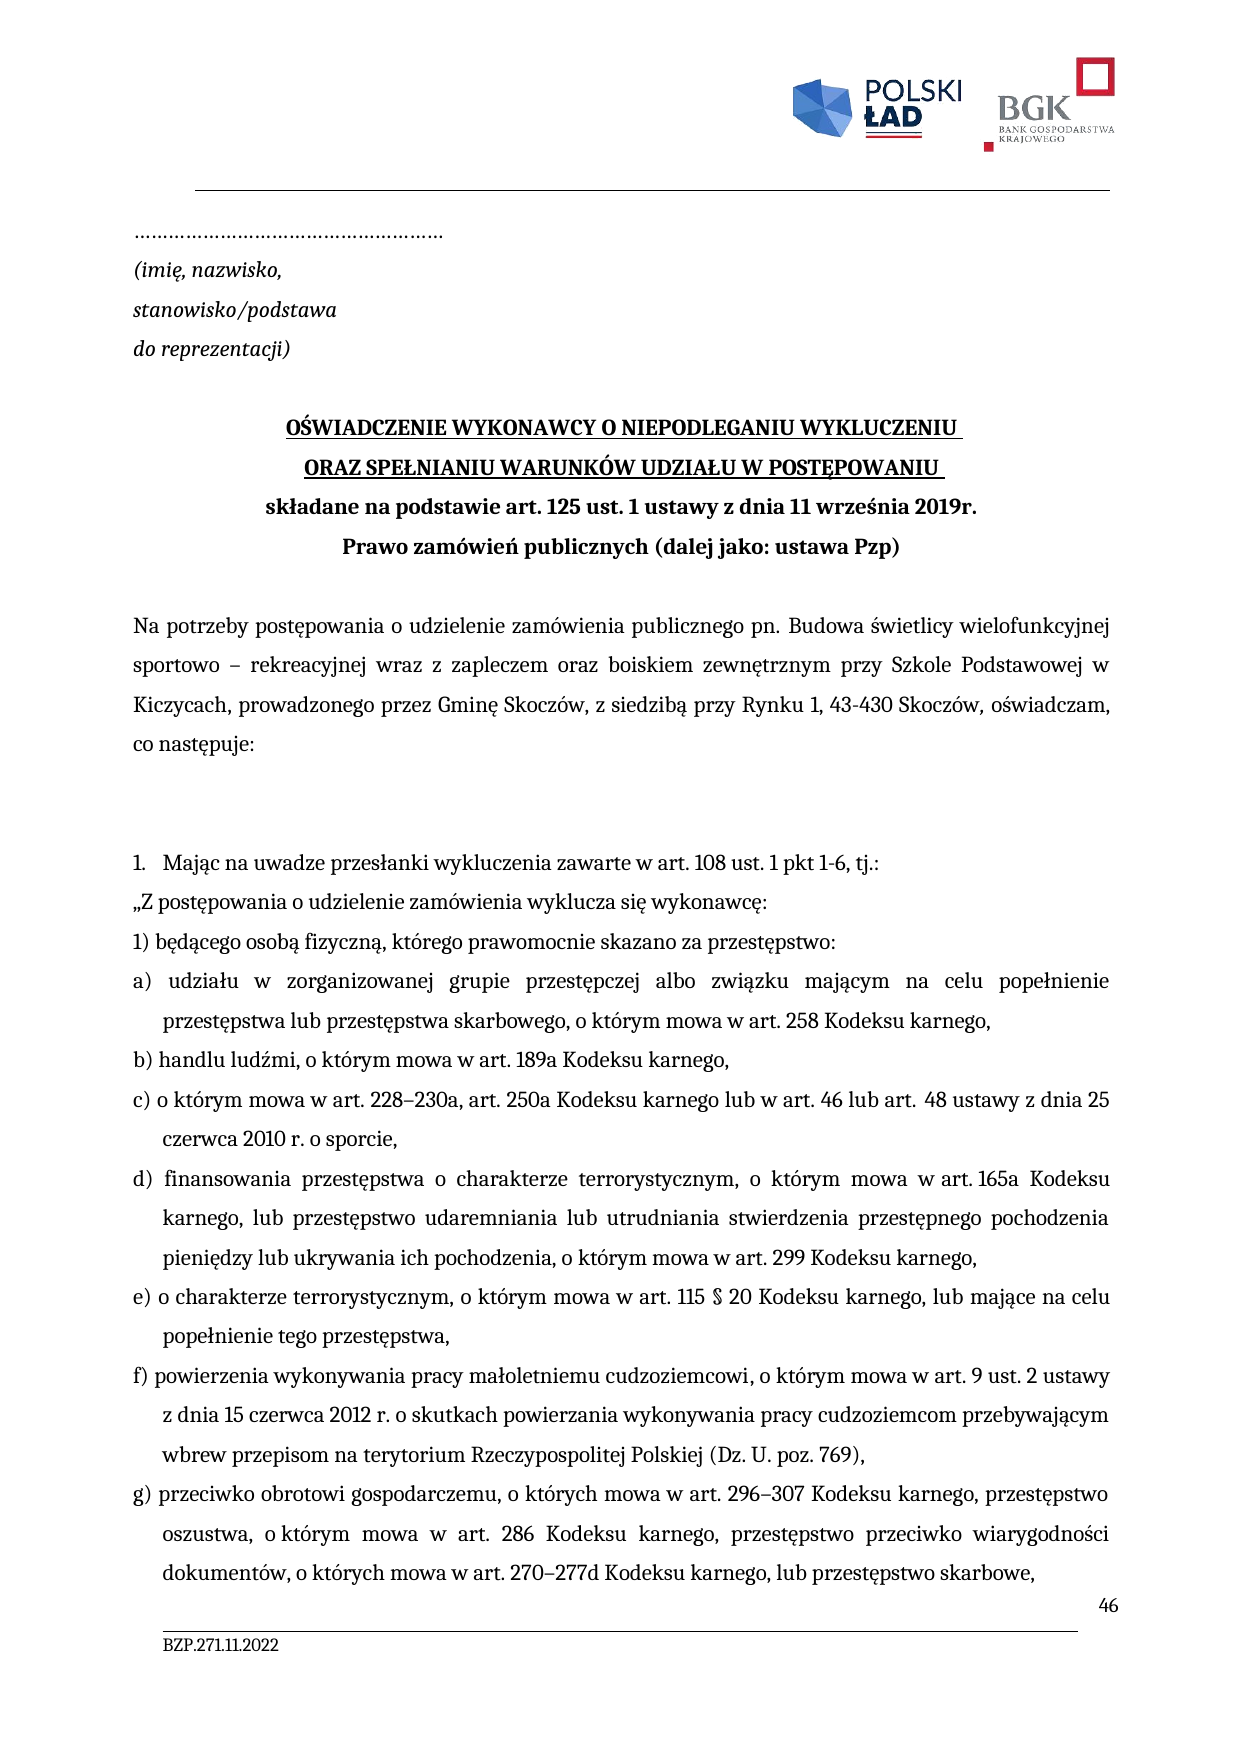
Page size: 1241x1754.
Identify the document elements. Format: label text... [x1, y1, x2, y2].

list Mając na uwadze przesłanki wykluczenia zawarte w art. 108 ust. 1 pkt 1-6, tj.: [133, 849, 1110, 876]
text „Z postępowania o udzielenie zamówienia wyklucza się wykonawcę: [133, 889, 1110, 915]
text a) udziału w zorganizowanej grupie przestępczej albo związku mającym na celu popełnienie przestępstwa lub przestępstwa skarbowego, o którym mowa w art. 258 Kodeksu karnego, [133, 968, 1110, 1034]
text b) handlu ludźmi, o którym mowa w art. 189a Kodeksu karnego, [133, 1047, 1110, 1073]
text c) o którym mowa w art. 228–230a, art. 250a Kodeksu karnego lub w art. 46 lub art. 48 ustawy z dnia 25 czerwca 2010 r. o sporcie, [133, 1086, 1110, 1152]
text d) finansowania przestępstwa o charakterze terrorystycznym, o którym mowa w art. 165a Kodeksu karnego, lub przestępstwo udaremniania lub utrudniania stwierdzenia przestępnego pochodzenia pieniędzy lub ukrywania ich pochodzenia, o którym mowa w art. 299 Kodeksu karnego, [133, 1165, 1110, 1271]
text f) powierzenia wykonywania pracy małoletniemu cudzoziemcowi, o którym mowa w art. 9 ust. 2 ustawy z dnia 15 czerwca 2012 r. o skutkach powierzania wykonywania pracy cudzoziemcom przebywającym wbrew przepisom na terytorium Rzeczypospolitej Polskiej (Dz. U. poz. 769), [133, 1363, 1110, 1468]
text (imię, nazwisko, stanowisko/podstawa do reprezentacji) [133, 257, 490, 363]
text Na potrzeby postępowania o udzielenie zamówienia publicznego pn. Budowa świetlicy wielofunkcyjnej sportowo – rekreacyjnej wraz z zapleczem oraz boiskiem zewnętrznym przy Szkole Podstawowej w Kiczycach, prowadzonego przez Gminę Skoczów, z siedzibą przy Rynku 1, 43-430 Skoczów, oświadczam, co następuje: [133, 613, 1110, 757]
picture [776, 48, 1129, 161]
text ORAZ SPEŁNIANIU WARUNKÓW UDZIAŁU W POSTĘPOWANIU [133, 455, 1110, 481]
text g) przeciwko obrotowi gospodarczemu, o których mowa w art. 296–307 Kodeksu karnego, przestępstwo oszustwa, o którym mowa w art. 286 Kodeksu karnego, przestępstwo przeciwko wiarygodności dokumentów, o których mowa w art. 270–277d Kodeksu karnego, lub przestępstwo skarbowe, [133, 1481, 1110, 1586]
text ……………………………………………… [133, 218, 490, 244]
text składane na podstawie art. 125 ust. 1 ustawy z dnia 11 września 2019r. [133, 494, 1110, 521]
text Prawo zamówień publicznych (dalej jako: ustawa Pzp) [133, 534, 1110, 560]
text e) o charakterze terrorystycznym, o którym mowa w art. 115 § 20 Kodeksu karnego, lub mające na celu popełnienie tego przestępstwa, [133, 1284, 1110, 1349]
text OŚWIADCZENIE WYKONAWCY O NIEPODLEGANIU WYKLUCZENIU [133, 415, 1110, 442]
text 1) będącego osobą fizyczną, którego prawomocnie skazano za przestępstwo: [133, 928, 1110, 955]
